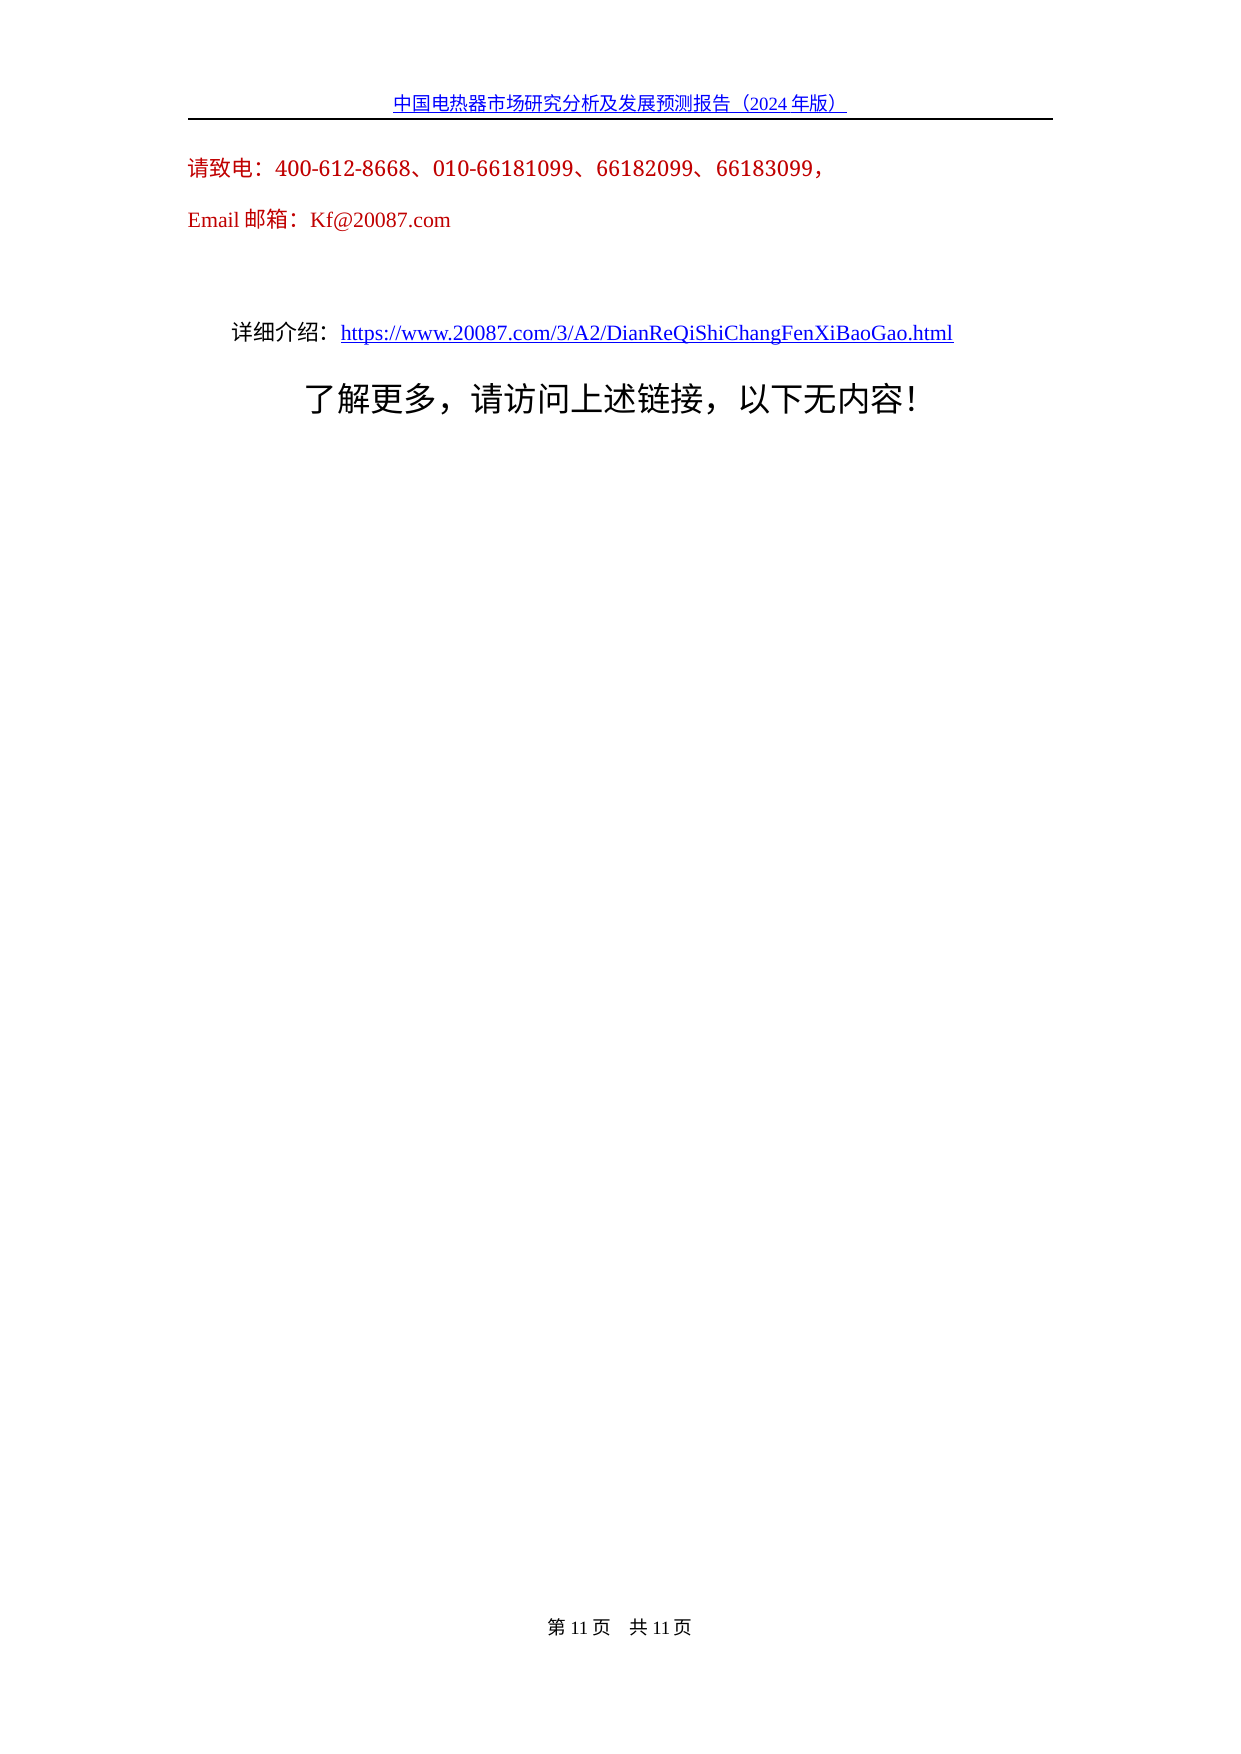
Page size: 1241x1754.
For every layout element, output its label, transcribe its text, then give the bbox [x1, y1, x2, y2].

text 请致电：400-612-8668、010-66181099、66182099、66183099， [187, 150, 1053, 183]
text 详细介绍：https://www.20087.com/3/A2/DianReQiShiChangFenXiBaoGao.html [187, 315, 1053, 347]
title 了解更多，请访问上述链接，以下无内容！ [187, 365, 1053, 430]
text Email邮箱：Kf@20087.com [187, 202, 1053, 234]
